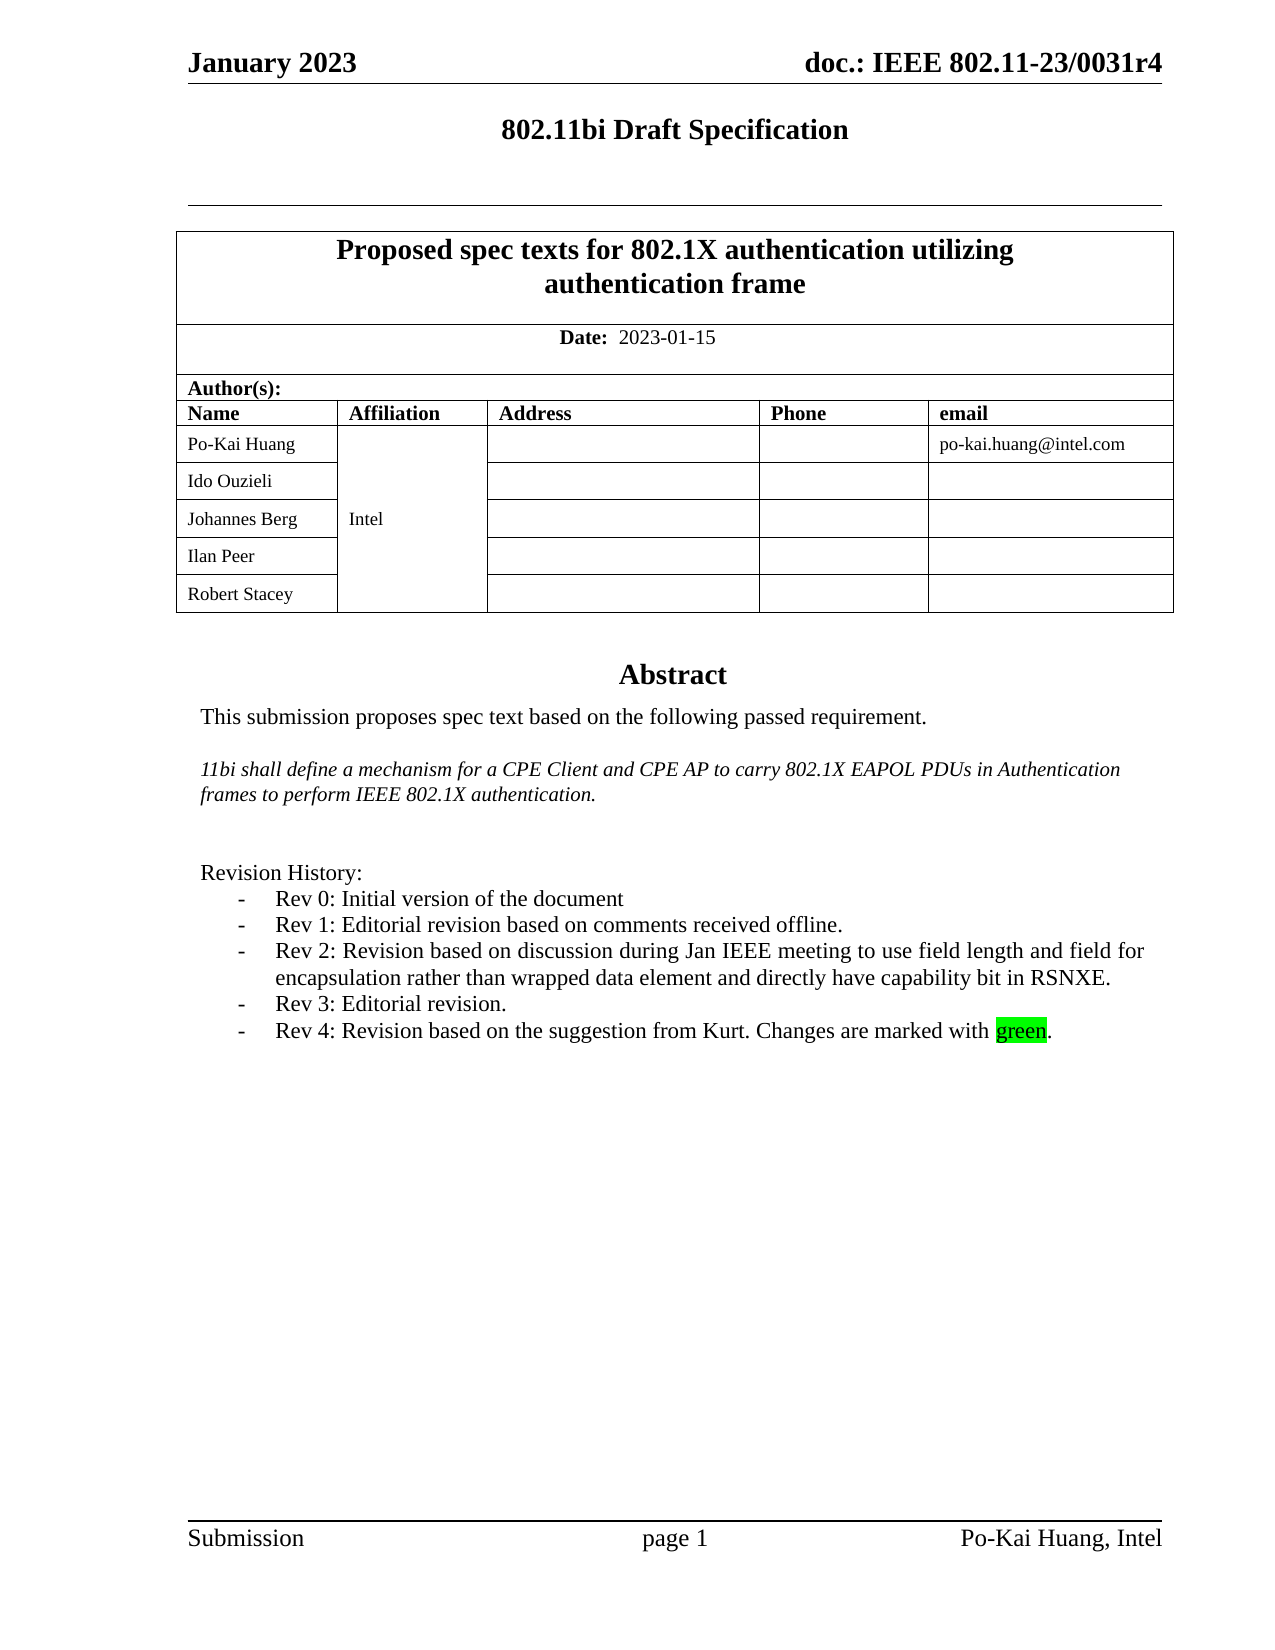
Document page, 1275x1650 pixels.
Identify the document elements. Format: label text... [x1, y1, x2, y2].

table_cell [760, 575, 928, 612]
table_cell Affiliation [338, 401, 487, 424]
text 802.11bi Draft Specification [187, 112, 1162, 146]
table_cell Name [177, 401, 337, 424]
table_cell Phone [760, 401, 928, 424]
table_cell [488, 426, 759, 462]
table_cell [488, 500, 759, 537]
table_cell [488, 538, 759, 574]
table_cell po-kai.huang@intel.com [929, 426, 1173, 462]
table_cell Date: 2023-01-15 [177, 325, 1173, 374]
table_cell [760, 500, 928, 537]
table_cell [760, 426, 928, 462]
table_cell Author(s): [177, 375, 1173, 399]
table_cell [929, 575, 1173, 612]
table_cell Po-Kai Huang [177, 426, 337, 462]
table_cell email [929, 401, 1173, 424]
table_cell Ilan Peer [177, 538, 337, 574]
table_cell Intel [338, 426, 487, 612]
table_cell [929, 463, 1173, 499]
table_header Proposed spec texts for 802.1X authentication utilizing authentication frame [177, 232, 1173, 324]
table_cell [760, 538, 928, 574]
table_cell Robert Stacey [177, 575, 337, 612]
table_cell Address [488, 401, 759, 424]
table_cell [760, 463, 928, 499]
table_cell Ido Ouzieli [177, 463, 337, 499]
table_cell [488, 575, 759, 612]
table_cell [929, 500, 1173, 537]
table_cell [929, 538, 1173, 574]
table_cell Johannes Berg [177, 500, 337, 537]
table_cell [488, 463, 759, 499]
